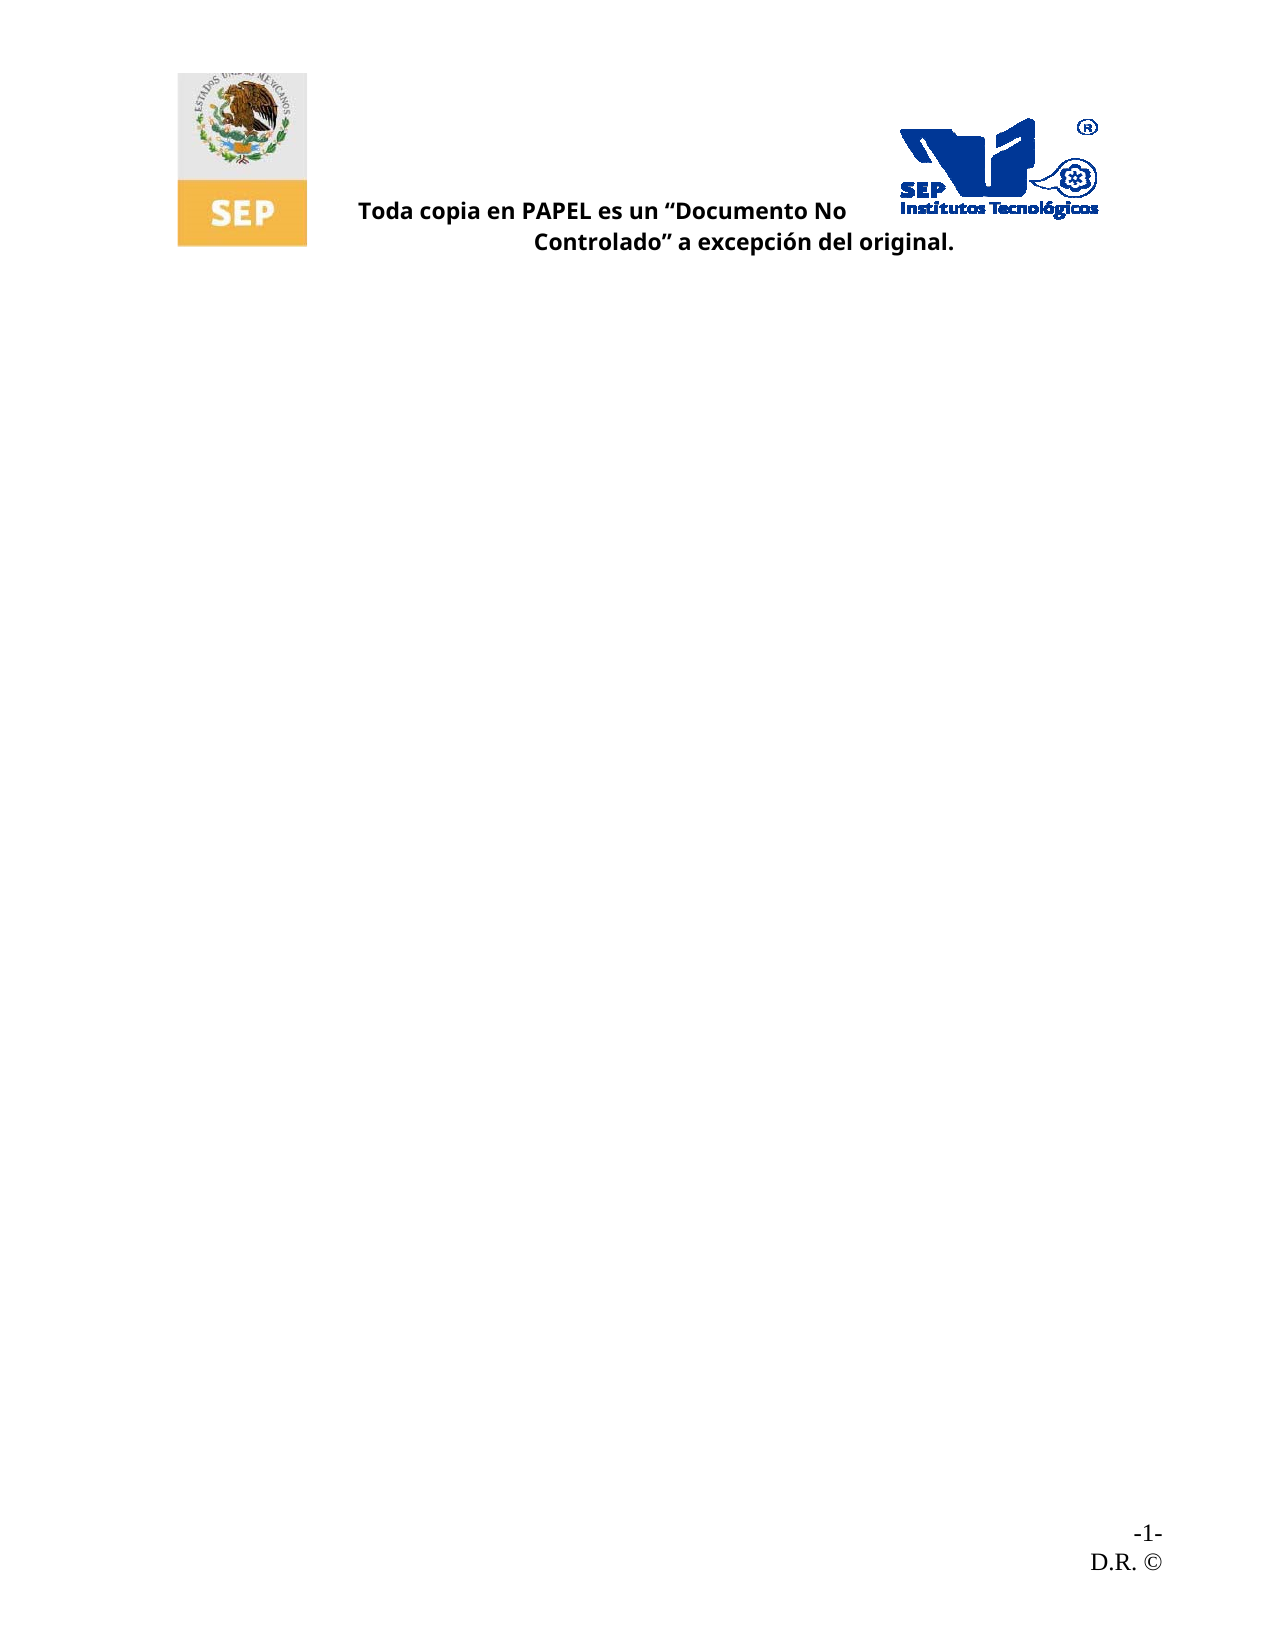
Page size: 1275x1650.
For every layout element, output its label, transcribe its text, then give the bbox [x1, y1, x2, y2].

picture [177, 73, 308, 195]
text Toda copia en PAPEL es un “Documento No Controlado” a excepción del original. [112, 195, 1162, 257]
picture [897, 116, 1101, 195]
